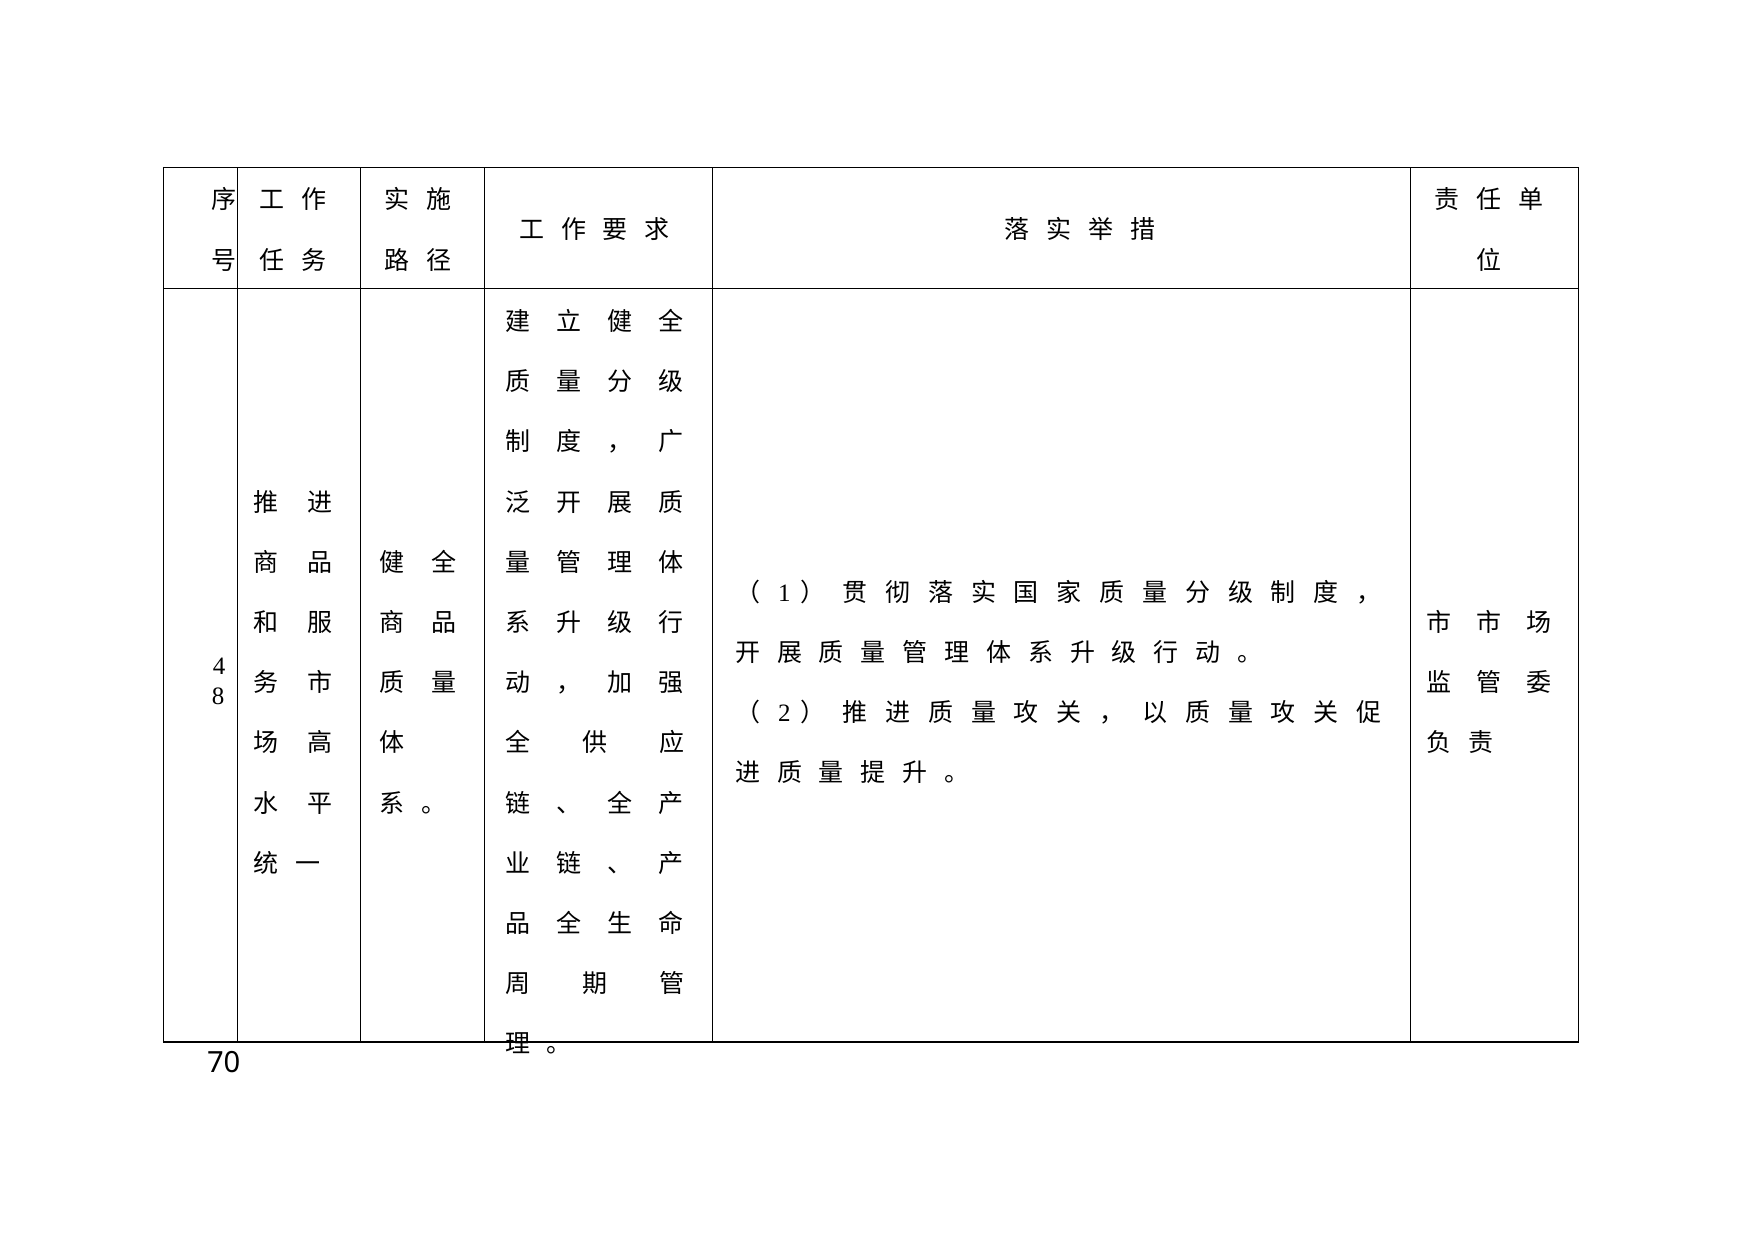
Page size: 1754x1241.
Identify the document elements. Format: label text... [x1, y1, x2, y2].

table_cell 健全商品质量体系。 [361, 289, 484, 1041]
table_header 工作任务 [238, 168, 360, 288]
table_cell 48 [164, 289, 237, 1041]
table_header 序号 [164, 168, 237, 288]
table_header 落实举措 [713, 168, 1410, 288]
table_header 工作要求 [485, 168, 712, 288]
table_cell （1）贯彻落实国家质量分级制度，开展质量管理体系升级行动。 （2）推进质量攻关，以质量攻关促进质量提升。 [713, 289, 1410, 1041]
table_cell 建立健全质量分级制度，广泛开展质量管理体系升级行动，加强全供应链、全产业链、产品全生命周期管理。 [485, 289, 712, 1041]
table_cell 推进商品和服务市场高水平统一 [238, 289, 360, 1041]
table_header 责任单位 [1411, 168, 1578, 288]
table_header 实施路径 [361, 168, 484, 288]
table_cell 市市场监管委负责 [1411, 289, 1578, 1041]
